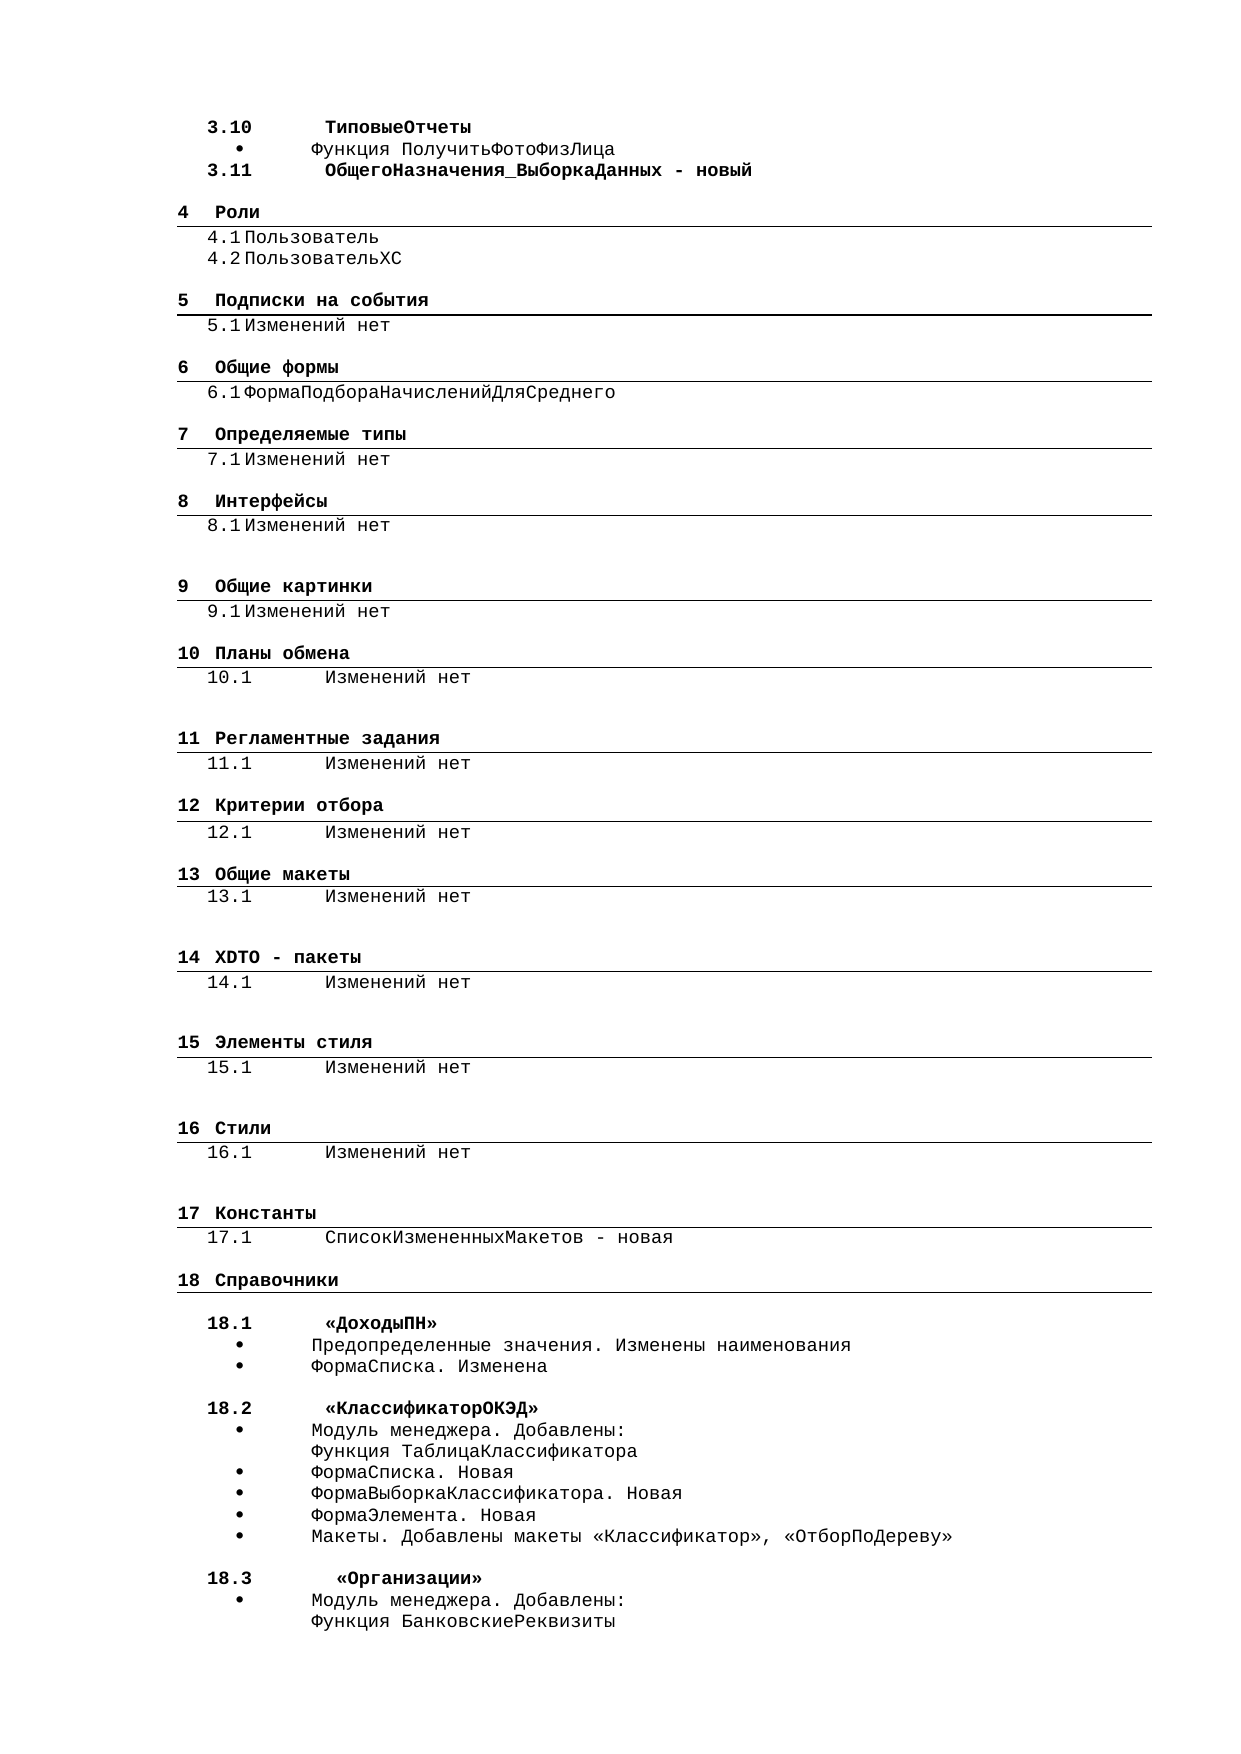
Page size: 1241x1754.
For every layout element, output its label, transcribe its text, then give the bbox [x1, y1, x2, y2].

list «ДоходыПН» [207, 1314, 1152, 1335]
list ФормаПодбораНачисленийДляСреднего [207, 382, 1152, 404]
list Модуль менеджера. Добавлены: [236, 1590, 1152, 1612]
list Изменений нет [207, 668, 1152, 689]
list Справочники [177, 1271, 1152, 1292]
list Стили [177, 1118, 1152, 1142]
list XDTO - пакеты [177, 948, 1152, 971]
list ОбщегоНазначения_ВыборкаДанных - новый [207, 161, 1152, 182]
list Элементы стиля [177, 1033, 1152, 1057]
list Подписки на события [177, 291, 1152, 314]
list «Организации» [207, 1569, 1152, 1590]
list ФормаСписка. Новая [236, 1463, 1152, 1484]
list Общие макеты [177, 865, 1152, 886]
list Определяемые типы [177, 425, 1152, 448]
text Функция ТаблицаКлассификатора [311, 1442, 1152, 1463]
list Пользователь [207, 227, 1152, 249]
list СписокИзмененныхМакетов - новая [207, 1228, 1152, 1249]
list ФормаЭлемента. Новая [236, 1505, 1152, 1527]
list Интерфейсы [177, 492, 1152, 515]
list Предопределенные значения. Изменены наименования [236, 1335, 1152, 1357]
list Роли [177, 203, 1152, 226]
list Общие формы [177, 358, 1152, 381]
list Изменений нет [207, 449, 1152, 471]
list Изменений нет [207, 1143, 1152, 1164]
list Функция ПолучитьФотоФизЛица [236, 139, 1152, 161]
list Макеты. Добавлены макеты «Классификатор», «ОтборПоДереву» [236, 1527, 1152, 1548]
list Изменений нет [207, 972, 1152, 994]
list Изменений нет [207, 822, 1152, 844]
list ПользовательХС [207, 249, 1152, 270]
list Изменений нет [207, 753, 1152, 775]
list Константы [177, 1204, 1152, 1227]
list Изменений нет [207, 887, 1152, 908]
list ФормаСписка. Изменена [236, 1357, 1152, 1378]
list Изменений нет [207, 516, 1152, 537]
list Общие картинки [177, 577, 1152, 600]
list «КлассификаторОКЭД» [207, 1399, 1152, 1420]
list Критерии отбора [177, 796, 1152, 821]
list Регламентные задания [177, 729, 1152, 752]
list ТиповыеОтчеты [207, 118, 1152, 139]
list Модуль менеджера. Добавлены: [236, 1420, 1152, 1442]
list ФормаВыборкаКлассификатора. Новая [236, 1484, 1152, 1505]
list Изменений нет [207, 1058, 1152, 1079]
list Изменений нет [207, 316, 1152, 337]
list Изменений нет [207, 601, 1152, 623]
list Планы обмена [177, 644, 1152, 667]
text Функция БанковскиеРеквизиты [311, 1612, 1152, 1633]
